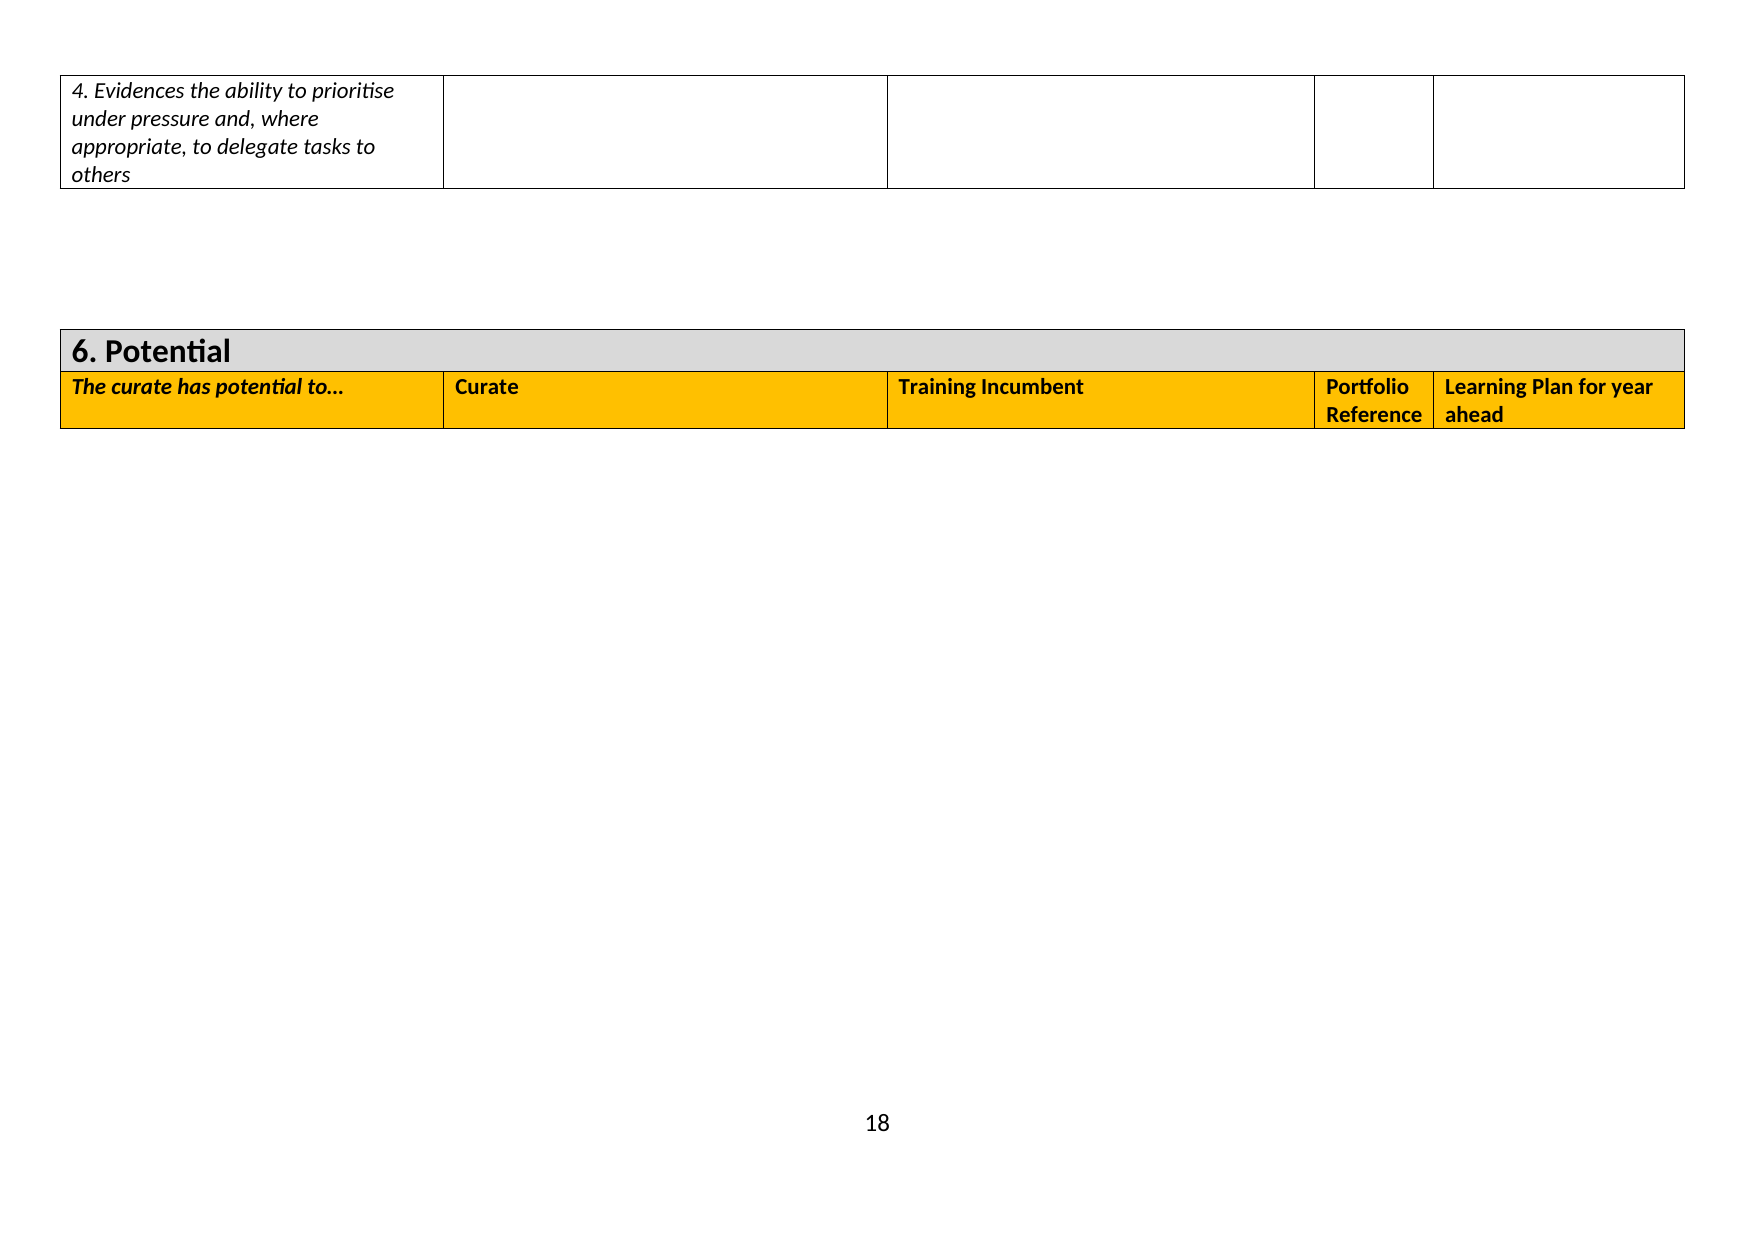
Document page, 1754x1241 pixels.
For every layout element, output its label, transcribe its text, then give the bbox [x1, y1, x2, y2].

table_cell Training Incumbent [888, 372, 1314, 428]
table_cell [888, 76, 1314, 188]
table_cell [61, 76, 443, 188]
table_cell Portfolio Reference [1315, 372, 1433, 428]
table_cell Learning Plan for year ahead [1434, 372, 1684, 428]
table_cell [1315, 76, 1433, 188]
table_cell The curate has potential to… [61, 372, 443, 428]
table_header 6. Potential [61, 330, 1684, 371]
table_cell [1434, 76, 1684, 188]
table_cell [444, 76, 887, 188]
table_cell Curate [444, 372, 887, 428]
